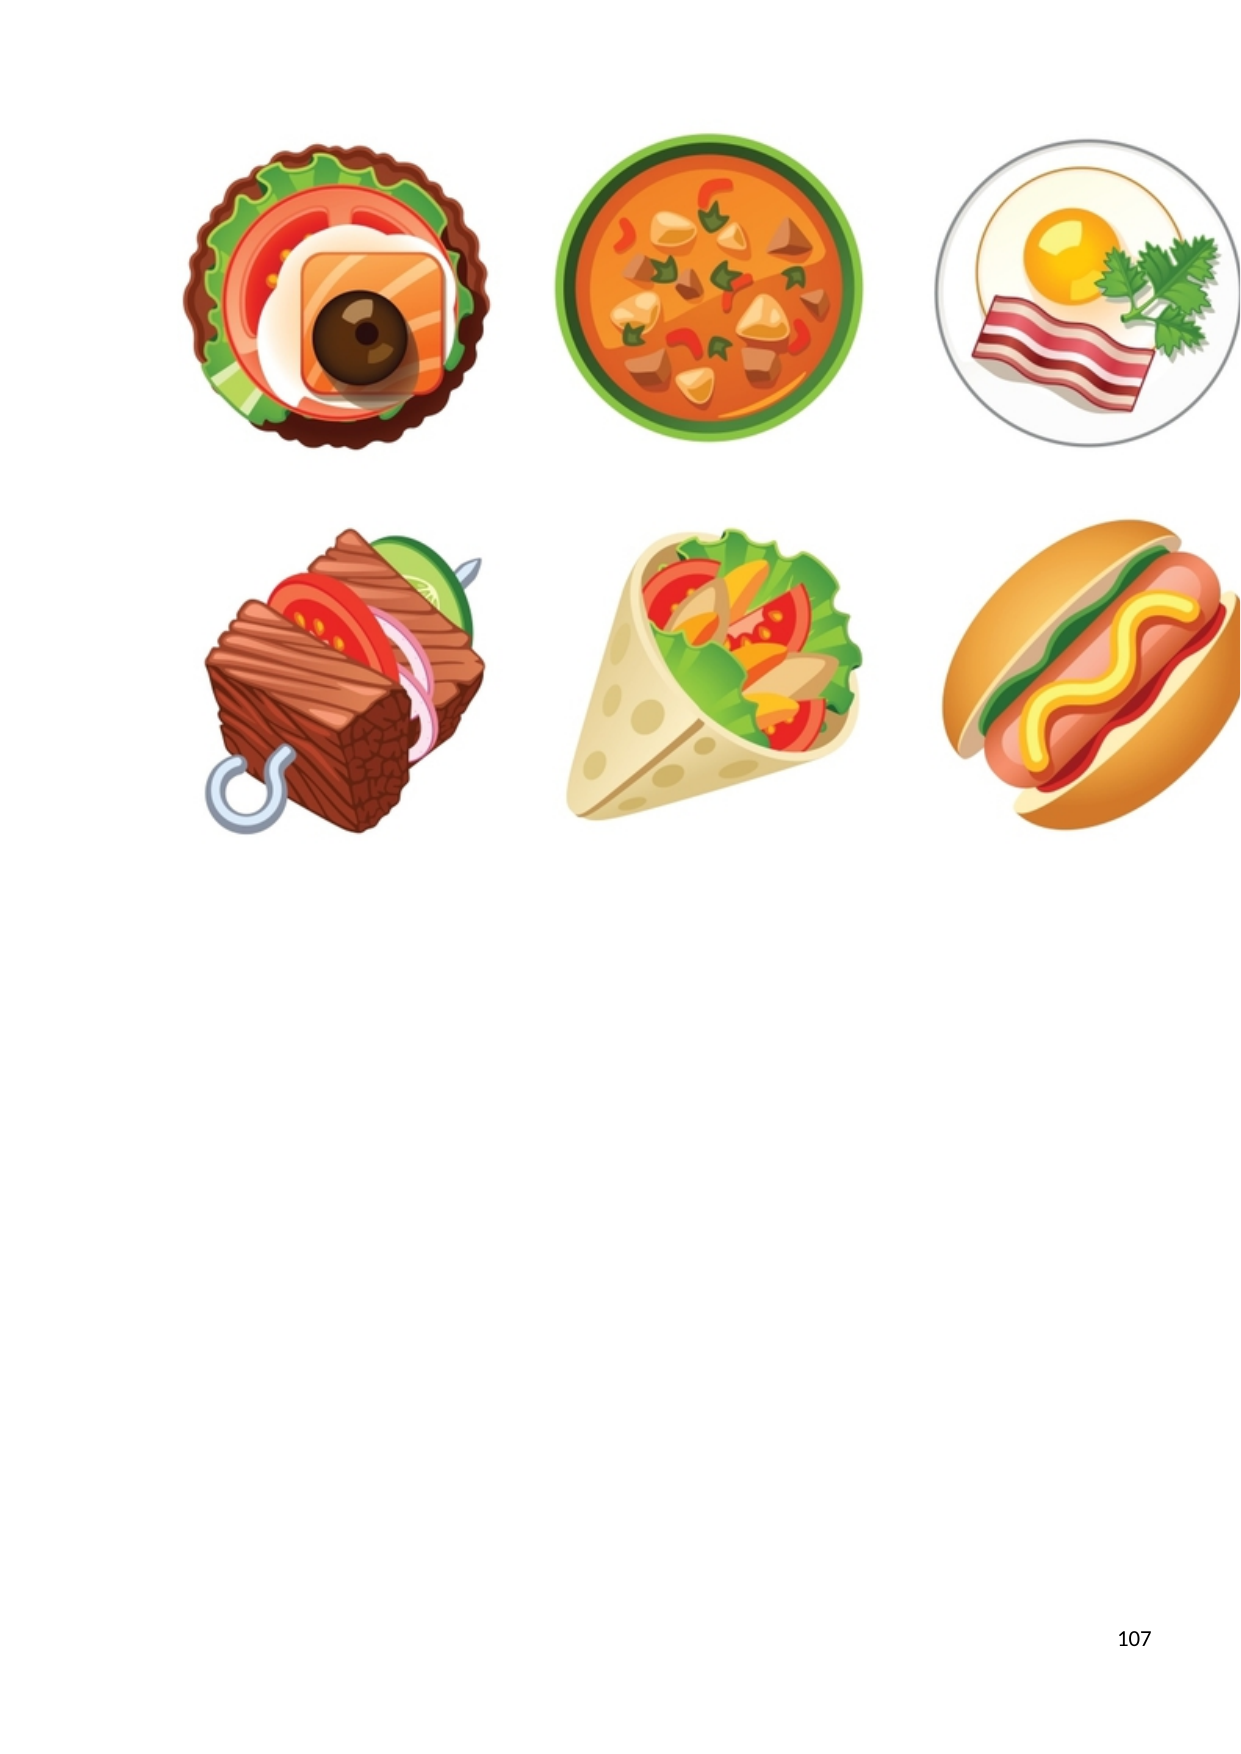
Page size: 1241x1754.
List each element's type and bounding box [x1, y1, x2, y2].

picture [177, 118, 1241, 844]
